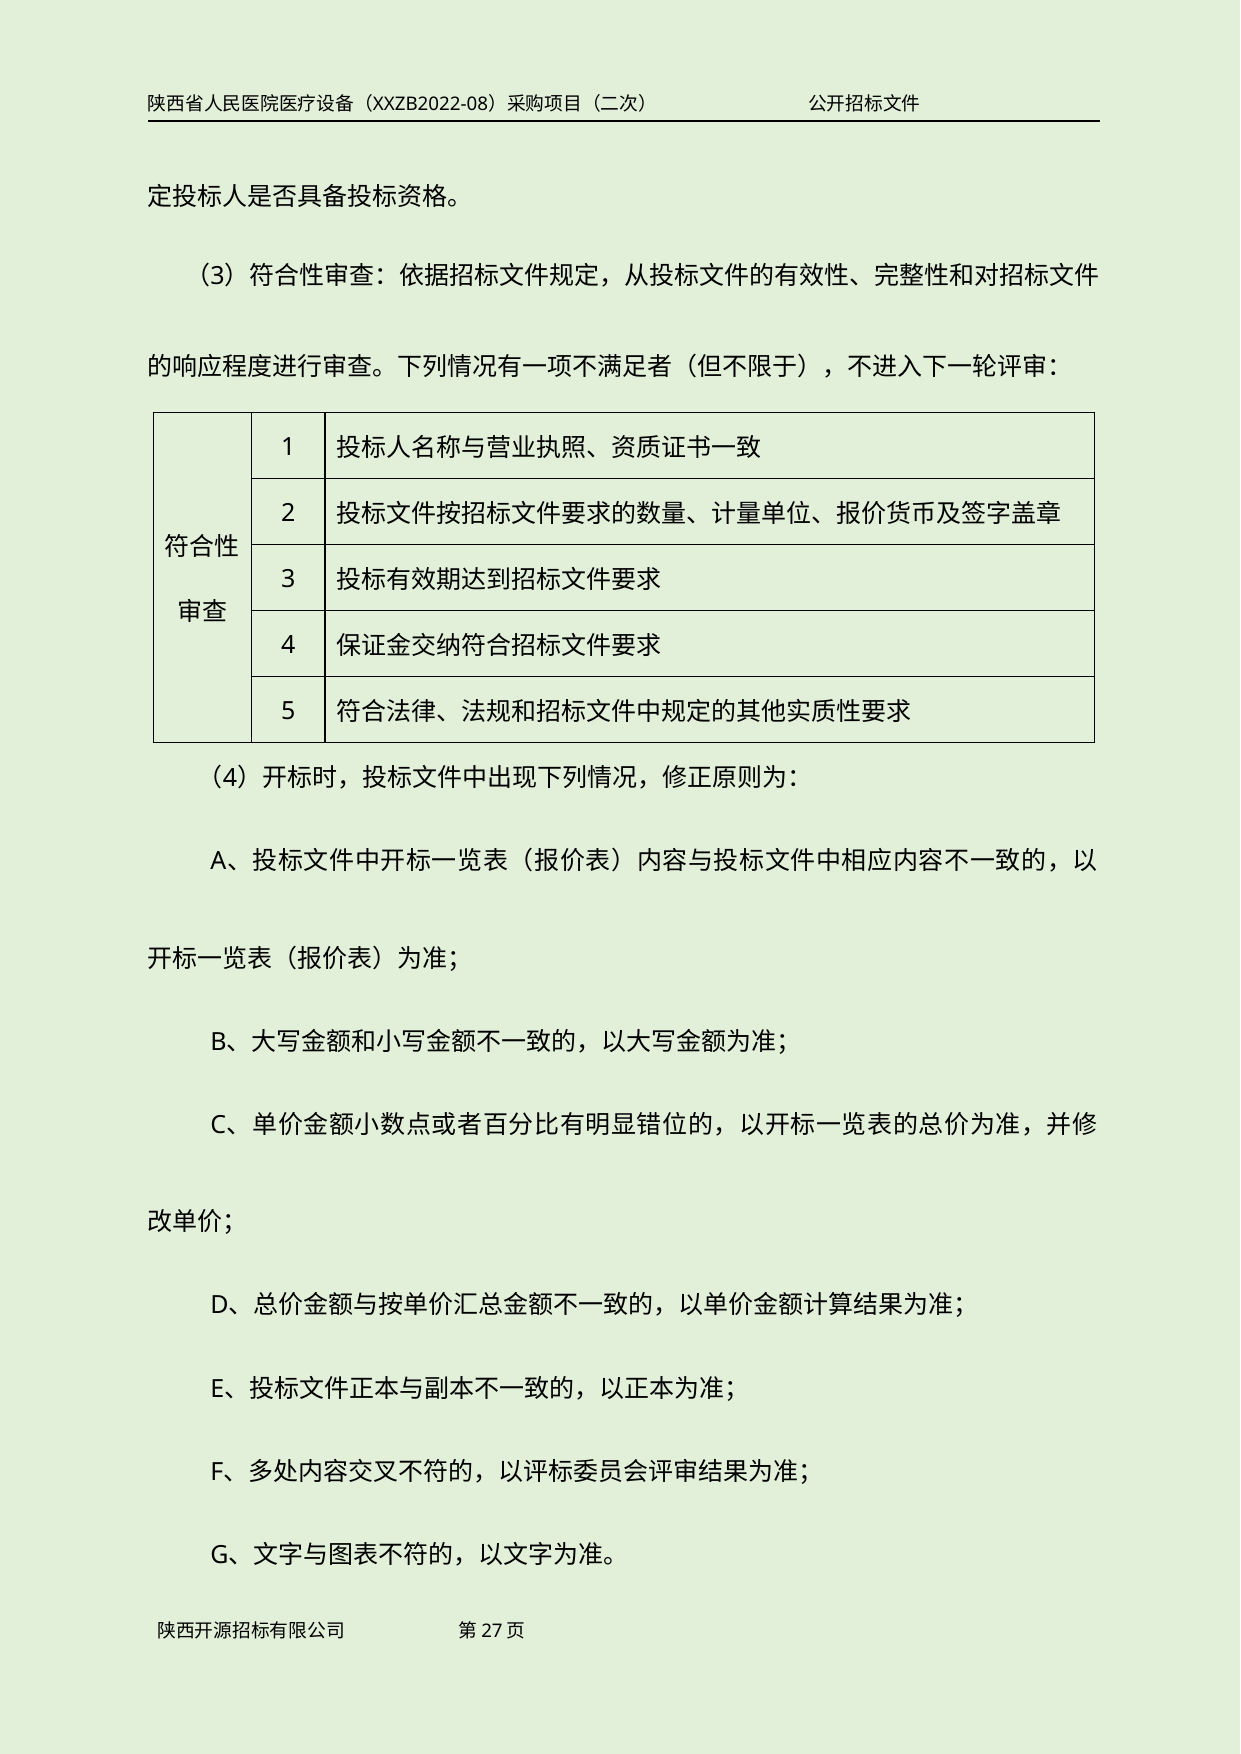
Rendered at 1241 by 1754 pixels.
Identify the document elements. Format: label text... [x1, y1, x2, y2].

text A、投标文件中开标一览表（报价表）内容与投标文件中相应内容不一致的，以开标一览表（报价表）为准； [148, 826, 1100, 989]
text E、投标文件正本与副本不一致的，以正本为准； [148, 1354, 1100, 1419]
table_header 符合性 审查 [154, 413, 251, 742]
text D、总价金额与按单价汇总金额不一致的，以单价金额计算结果为准； [148, 1271, 1100, 1336]
text （4）开标时，投标文件中出现下列情况，修正原则为： [148, 743, 1100, 808]
table_cell 投标文件按招标文件要求的数量、计量单位、报价货币及签字盖章 [326, 479, 1094, 544]
table_cell 4 [252, 611, 324, 676]
table_cell 5 [252, 677, 324, 742]
table_cell 3 [252, 545, 324, 610]
table_cell 符合法律、法规和招标文件中规定的其他实质性要求 [326, 677, 1094, 742]
table_header 投标人名称与营业执照、资质证书一致 [326, 413, 1094, 478]
table_cell 投标有效期达到招标文件要求 [326, 545, 1094, 610]
text G、文字与图表不符的，以文字为准。 [148, 1520, 1100, 1585]
text B、大写金额和小写金额不一致的，以大写金额为准； [148, 1007, 1100, 1072]
table_cell 2 [252, 479, 324, 544]
text C、单价金额小数点或者百分比有明显错位的，以开标一览表的总价为准，并修改单价； [148, 1090, 1100, 1252]
text （3）符合性审查：依据招标文件规定，从投标文件的有效性、完整性和对招标文件的响应程度进行审查。下列情况有一项不满足者（但不限于），不进入下一轮评审： [148, 241, 1100, 397]
text F、多处内容交叉不符的，以评标委员会评审结果为准； [148, 1437, 1100, 1502]
table_header 1 [252, 413, 324, 478]
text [148, 162, 1100, 227]
table_cell 保证金交纳符合招标文件要求 [326, 611, 1094, 676]
